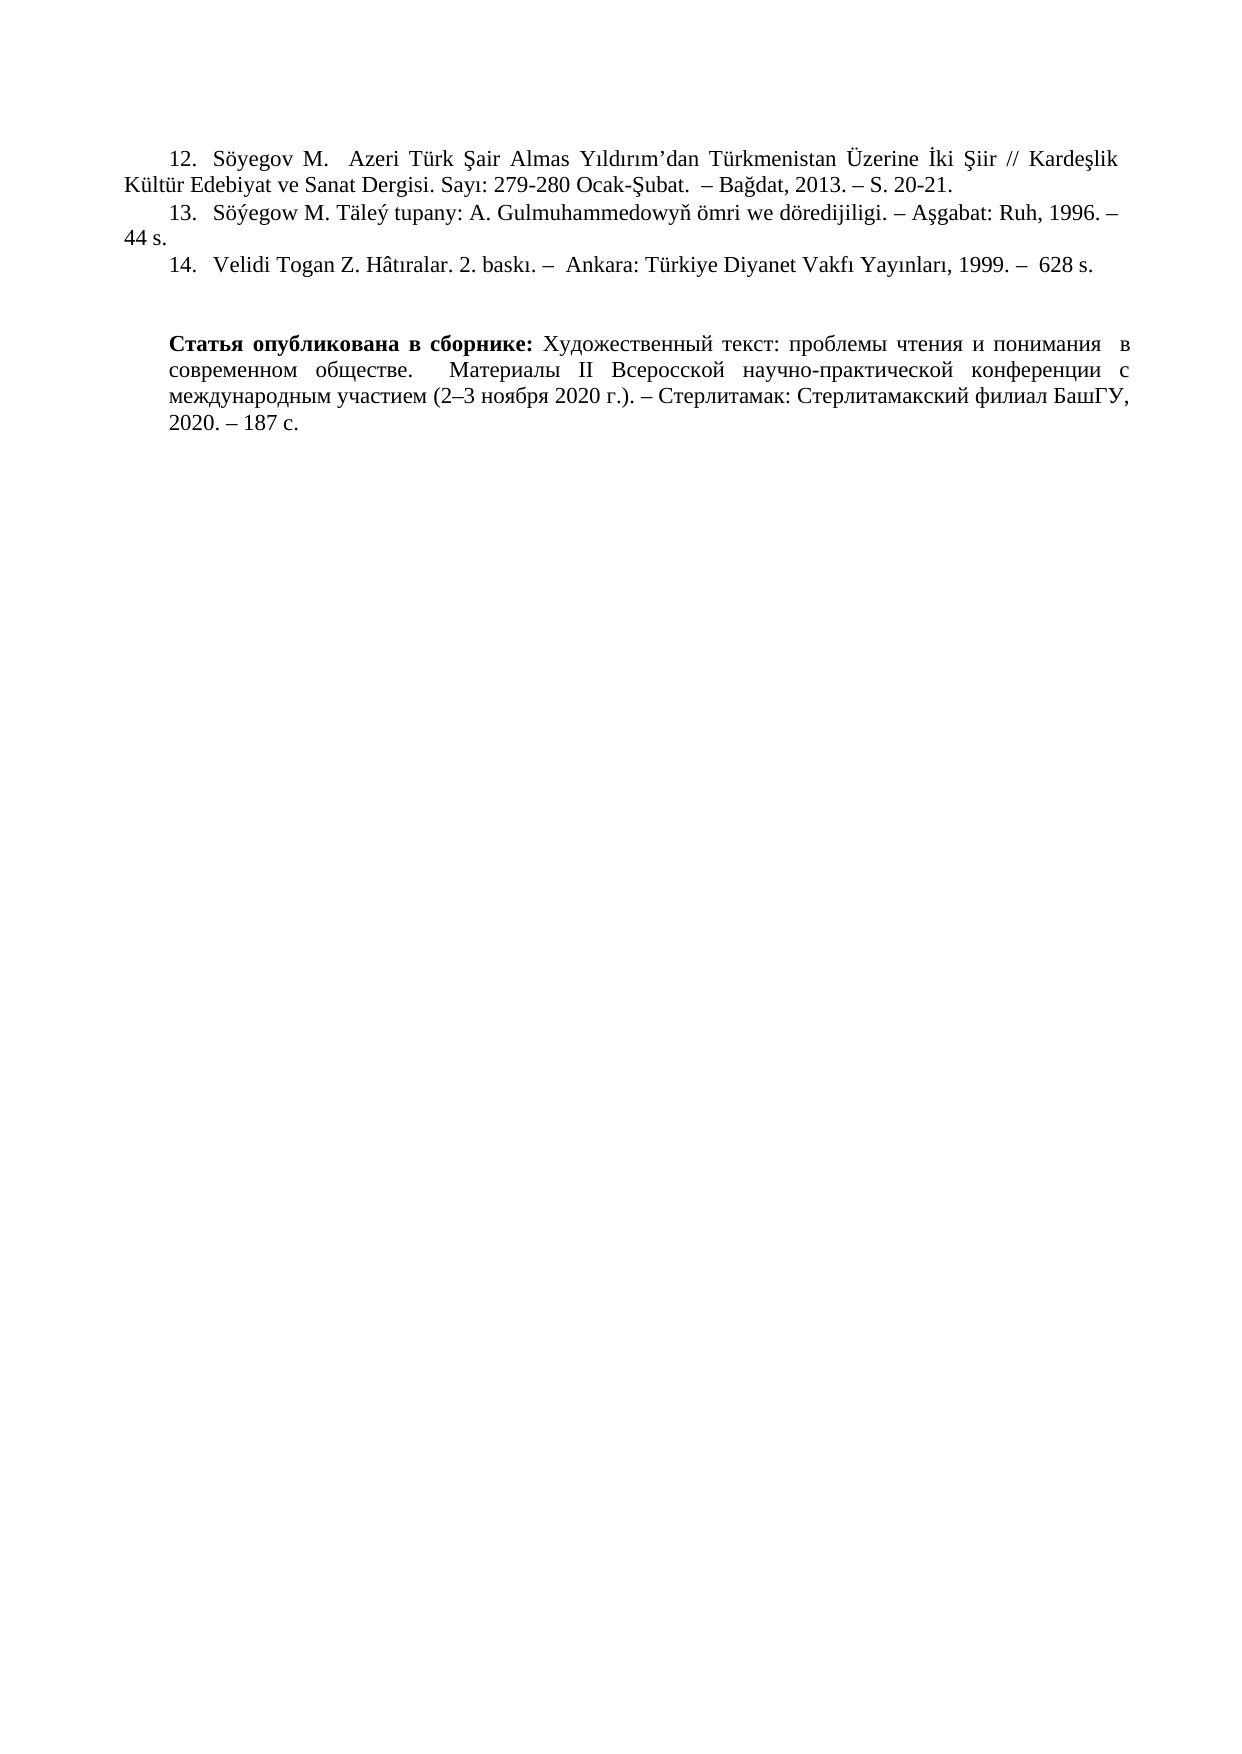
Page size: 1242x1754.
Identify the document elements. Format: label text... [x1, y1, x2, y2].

text 13. Söýegow M. Täleý tupany: A. Gulmuhammedowyň ömri we döredijiligi. – Aşgabat: Ruh, 1996. – [168, 198, 1131, 224]
text 12. Söyegov M. Azeri Türk Şair Almas Yıldırım’dan Türkmenistan Üzerine İki Şiir // Kardeşlik [168, 145, 1131, 172]
text 14. Velidi Togan Z. Hâtıralar. 2. baskı. – Ankara: Türkiye Diyanet Vakfı Yayınları, 1999. – 628 s. [168, 251, 1131, 277]
text Статья опубликована в сборнике: Художественный текст: проблемы чтения и понимания в современном обществе. Материалы II Всеросской научно-практической конференции с международным участием (2–3 ноября 2020 г.). – Стерлитамак: Стерлитамакский филиал БашГУ, 2020. – 187 с. [168, 330, 1131, 435]
text 44 s. [124, 224, 168, 251]
text Kültür Edebiyat ve Sanat Dergisi. Sayı: 279-280 Ocak-Şubat. – Bağdat, 2013. – S. 20-21. [124, 172, 1131, 198]
